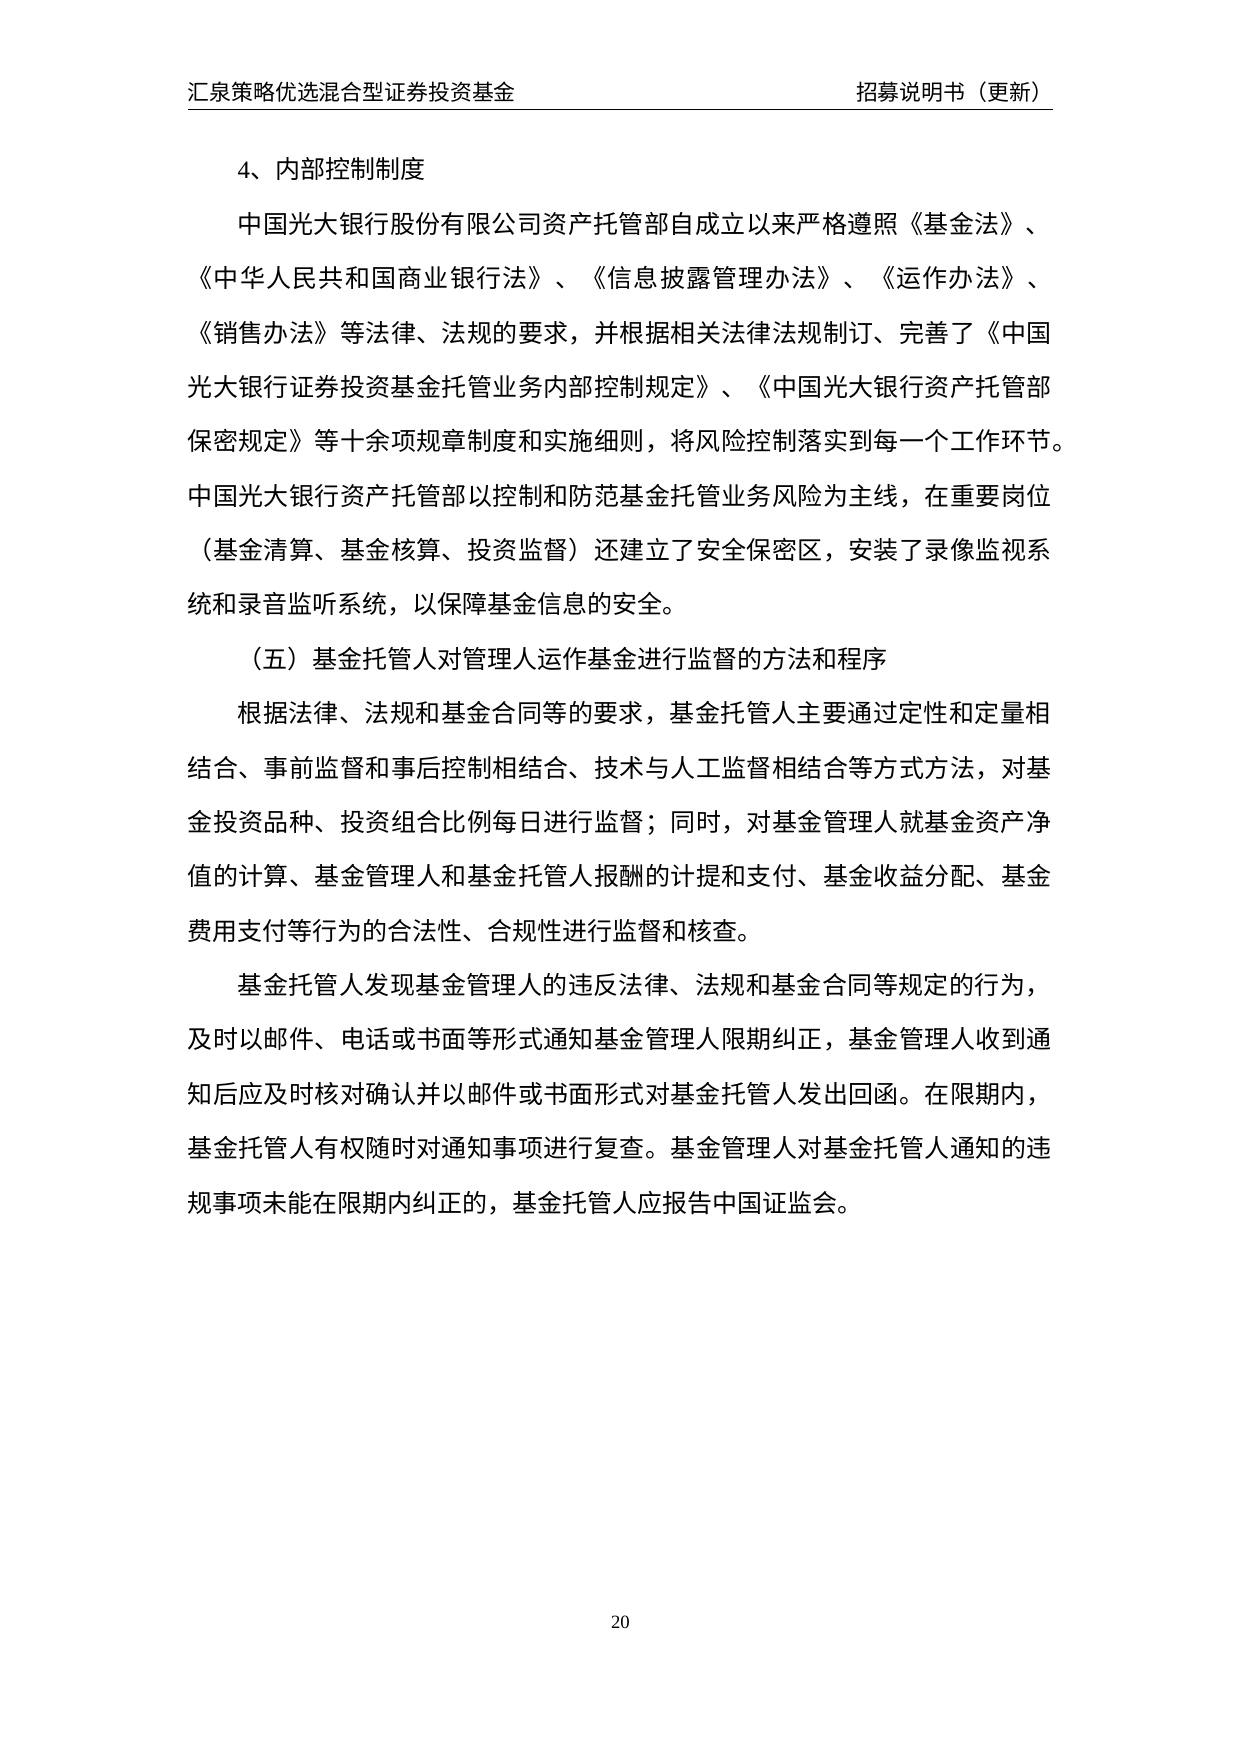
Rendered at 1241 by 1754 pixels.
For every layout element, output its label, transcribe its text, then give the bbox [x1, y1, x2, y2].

text （五）基金托管人对管理人运作基金进行监督的方法和程序 [187, 639, 1053, 676]
text 根据法律、法规和基金合同等的要求，基金托管人主要通过定性和定量相结合、事前监督和事后控制相结合、技术与人工监督相结合等方式方法，对基金投资品种、投资组合比例每日进行监督；同时，对基金管理人就基金资产净值的计算、基金管理人和基金托管人报酬的计提和支付、基金收益分配、基金费用支付等行为的合法性、合规性进行监督和核查。 [187, 694, 1053, 947]
text 基金托管人发现基金管理人的违反法律、法规和基金合同等规定的行为，及时以邮件、电话或书面等形式通知基金管理人限期纠正，基金管理人收到通知后应及时核对确认并以邮件或书面形式对基金托管人发出回函。在限期内，基金托管人有权随时对通知事项进行复查。基金管理人对基金托管人通知的违规事项未能在限期内纠正的，基金托管人应报告中国证监会。 [187, 966, 1053, 1219]
text 中国光大银行股份有限公司资产托管部自成立以来严格遵照《基金法》、《中华人民共和国商业银行法》、《信息披露管理办法》、《运作办法》、《销售办法》等法律、法规的要求，并根据相关法律法规制订、完善了《中国光大银行证券投资基金托管业务内部控制规定》、《中国光大银行资产托管部保密规定》等十余项规章制度和实施细则，将风险控制落实到每一个工作环节。中国光大银行资产托管部以控制和防范基金托管业务风险为主线，在重要岗位（基金清算、基金核算、投资监督）还建立了安全保密区，安装了录像监视系统和录音监听系统，以保障基金信息的安全。 [187, 204, 1053, 621]
text 4、内部控制制度 [187, 150, 1053, 186]
